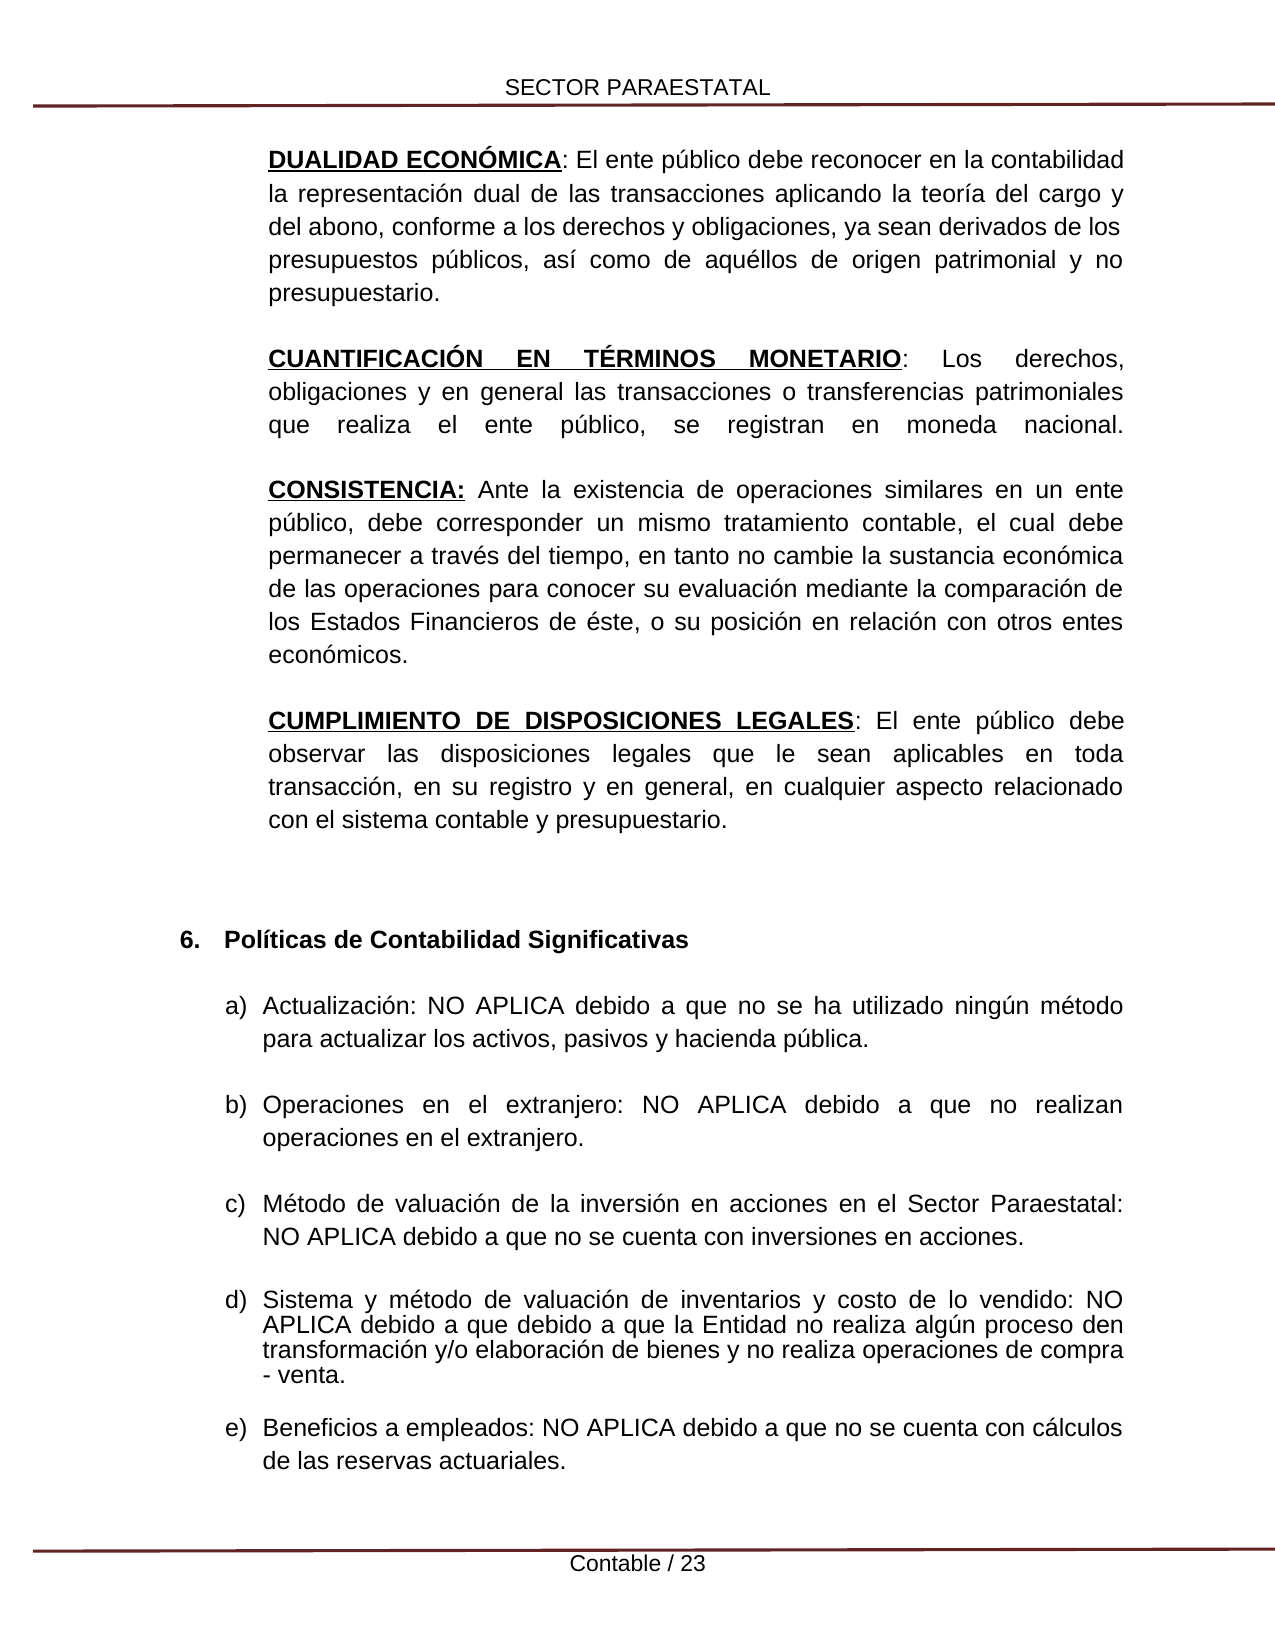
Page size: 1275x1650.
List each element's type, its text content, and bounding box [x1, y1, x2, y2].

list CUANTIFICACIÓN EN TÉRMINOS MONETARIO: Los derechos, obligaciones y en general las transacciones o transferencias patrimoniales que realiza el ente público, se registran en moneda nacional. [268, 344, 1125, 471]
list CUMPLIMIENTO DE DISPOSICIONES LEGALES: El ente público debe observar las disposiciones legales que le sean aplicables en toda transacción, en su registro y en general, en cualquier aspecto relacionado con el sistema contable y presupuestario. [268, 706, 1125, 834]
list Beneficios a empleados: NO APLICA debido a que no se cuenta con cálculos de las reservas actuariales. [225, 1413, 1125, 1475]
text 6. Políticas de Contabilidad Significativas [179, 925, 1125, 954]
list Método de valuación de la inversión en acciones en el Sector Paraestatal: NO APLICA debido a que no se cuenta con inversiones en acciones. [225, 1189, 1125, 1251]
list Actualización: NO APLICA debido a que no se ha utilizado ningún método para actualizar los activos, pasivos y hacienda pública. [225, 991, 1125, 1053]
list Sistema y método de valuación de inventarios y costo de lo vendido: NO APLICA debido a que debido a que la Entidad no realiza algún proceso den transformación y/o elaboración de bienes y no realiza operaciones de compra - venta. [225, 1288, 1125, 1388]
list CONSISTENCIA: Ante la existencia de operaciones similares en un ente público, debe corresponder un mismo tratamiento contable, el cual debe permanecer a través del tiempo, en tanto no cambie la sustancia económica de las operaciones para conocer su evaluación mediante la comparación de los Estados Financieros de éste, o su posición en relación con otros entes económicos. [268, 475, 1125, 669]
list presupuestos públicos, así como de aquéllos de origen patrimonial y no presupuestario. [268, 244, 1125, 306]
list DUALIDAD ECONÓMICA: El ente público debe reconocer en la contabilidad la representación dual de las transacciones aplicando la teoría del cargo y del abono, conforme a los derechos y obligaciones, ya sean derivados de los [268, 146, 1125, 240]
list Operaciones en el extranjero: NO APLICA debido a que no realizan operaciones en el extranjero. [225, 1090, 1125, 1152]
